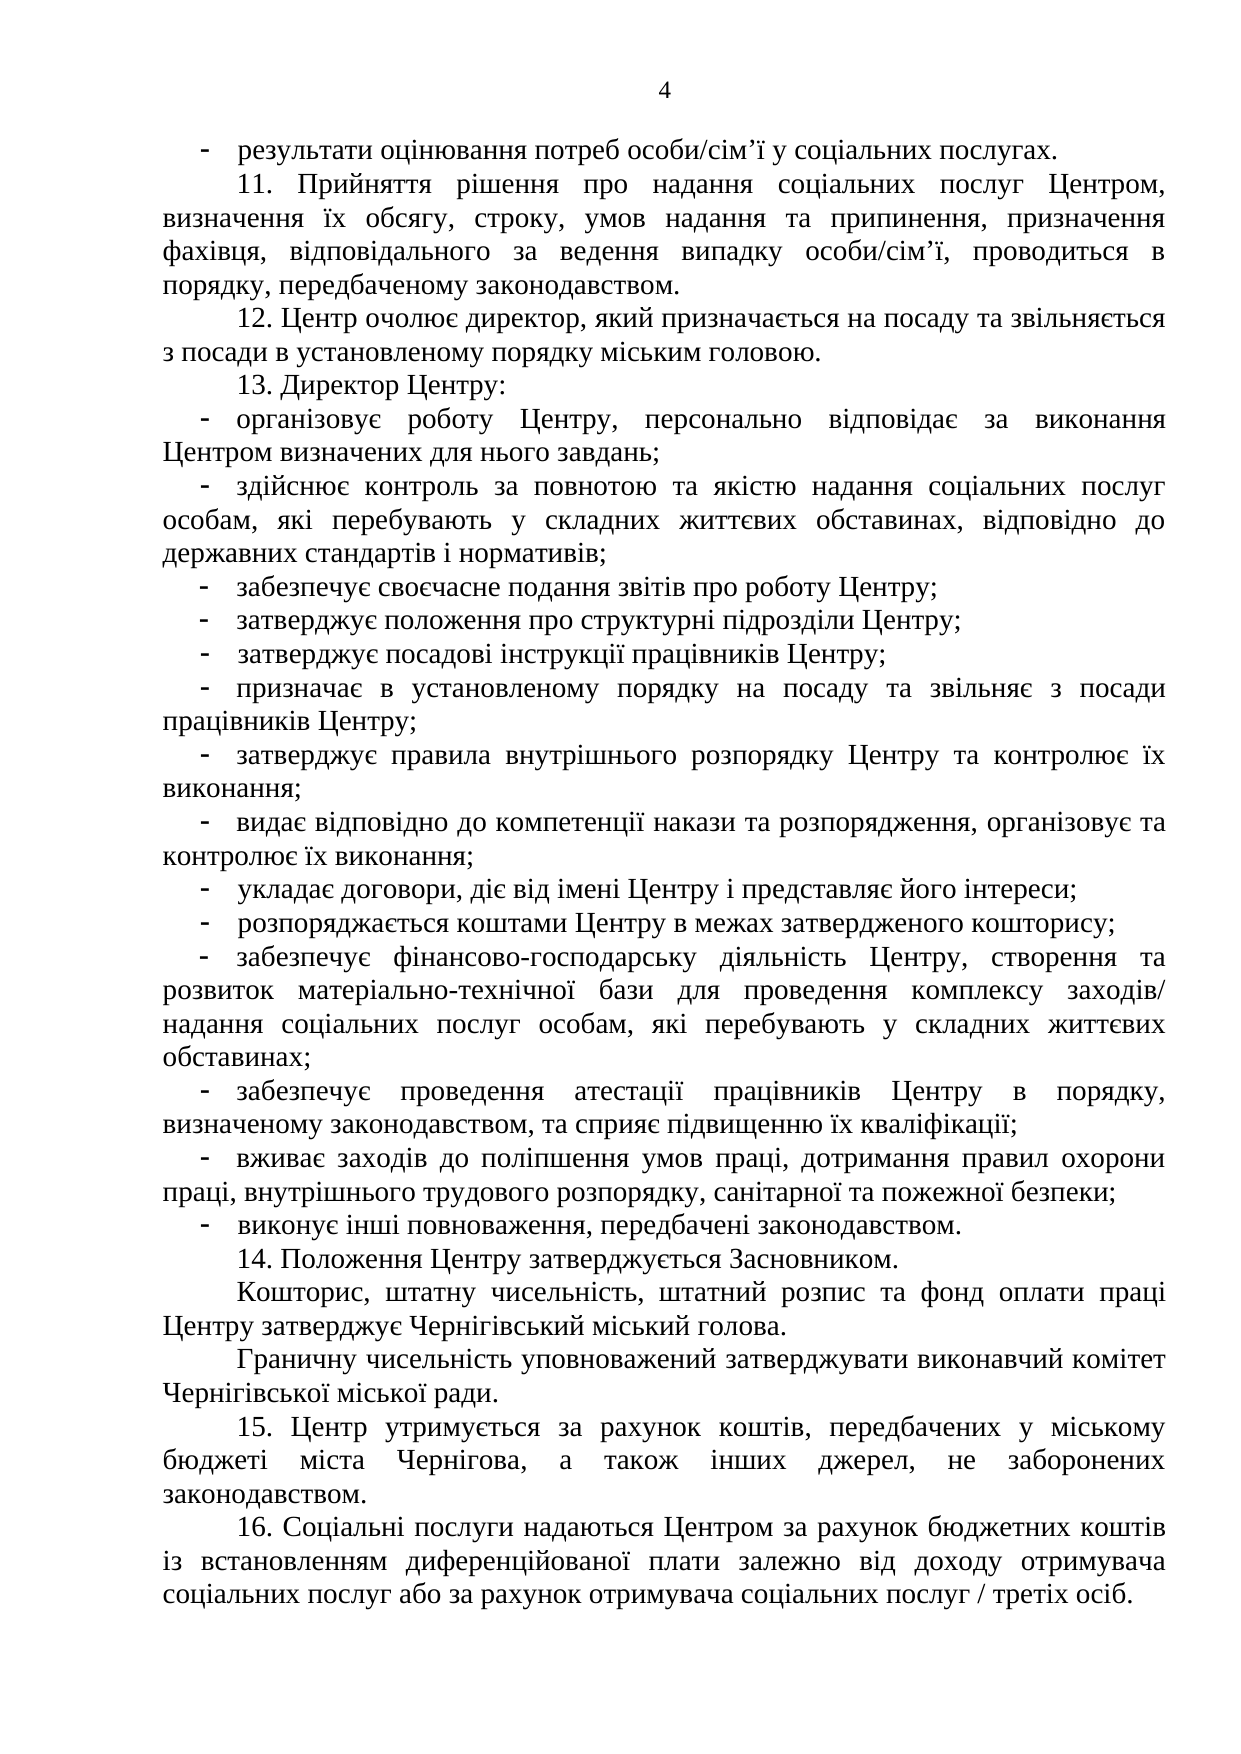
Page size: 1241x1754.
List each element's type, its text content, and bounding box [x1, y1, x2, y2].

text 15. Центр утримується за рахунок коштів, передбачених у міському бюджеті міста Чернігова, а також інших джерел, не заборонених законодавством. [162, 1409, 1167, 1509]
list укладає договори, діє від імені Центру і представляє його інтереси; [200, 871, 1167, 905]
list призначає в установленому порядку на посаду та звільняє з посади працівників Центру; [162, 670, 1167, 737]
list здійснює контроль за повнотою та якістю надання соціальних послуг особам, які перебувають у складних життєвих обставинах, відповідно до державних стандартів і нормативів; [162, 468, 1167, 569]
text Кошторис, штатну чисельність, штатний розпис та фонд оплати праці Центру затверджує Чернігівський міський голова. [162, 1274, 1167, 1342]
list забезпечує фінансово-господарську діяльність Центру, створення та розвиток матеріально-технічної бази для проведення комплексу заходів/ надання соціальних послуг особам, які перебувають у складних життєвих обставинах; [162, 939, 1167, 1073]
list результати оцінювання потреб особи/сім’ї у соціальних послугах. [200, 132, 1167, 166]
list забезпечує проведення атестації працівників Центру в порядку, визначеному законодавством, та сприяє підвищенню їх кваліфікації; [162, 1073, 1167, 1140]
list вживає заходів до поліпшення умов праці, дотримання правил охорони праці, внутрішнього трудового розпорядку, санітарної та пожежної безпеки; [162, 1140, 1167, 1207]
list розпоряджається коштами Центру в межах затвердженого кошторису; [200, 905, 1167, 939]
list затверджує правила внутрішнього розпорядку Центру та контролює їх виконання; [162, 737, 1167, 804]
list затверджує посадові інструкції працівників Центру; [200, 636, 1167, 670]
list затверджує положення про структурні підрозділи Центру; [162, 602, 1167, 636]
text 13. Директор Центру: [162, 367, 1167, 401]
text 11. Прийняття рішення про надання соціальних послуг Центром, визначення їх обсягу, строку, умов надання та припинення, призначення фахівця, відповідального за ведення випадку особи/сім’ї, проводиться в порядку, передбаченому законодавством. [162, 166, 1167, 300]
text 16. Соціальні послуги надаються Центром за рахунок бюджетних коштів із встановленням диференційованої плати залежно від доходу отримувача соціальних послуг або за рахунок отримувача соціальних послуг / третіх осіб. [162, 1509, 1167, 1610]
text Граничну чисельність уповноважений затверджувати виконавчий комітет Чернігівської міської ради. [162, 1342, 1167, 1409]
list організовує роботу Центру, персонально відповідає за виконання Центром визначених для нього завдань; [162, 401, 1167, 468]
list забезпечує своєчасне подання звітів про роботу Центру; [162, 569, 1167, 602]
list видає відповідно до компетенції накази та розпорядження, організовує та контролює їх виконання; [162, 804, 1167, 871]
text 12. Центр очолює директор, який призначається на посаду та звільняється з посади в установленому порядку міським головою. [162, 300, 1167, 367]
text 14. Положення Центру затверджується Засновником. [162, 1241, 1167, 1274]
list виконує інші повноваження, передбачені законодавством. [200, 1207, 1167, 1241]
